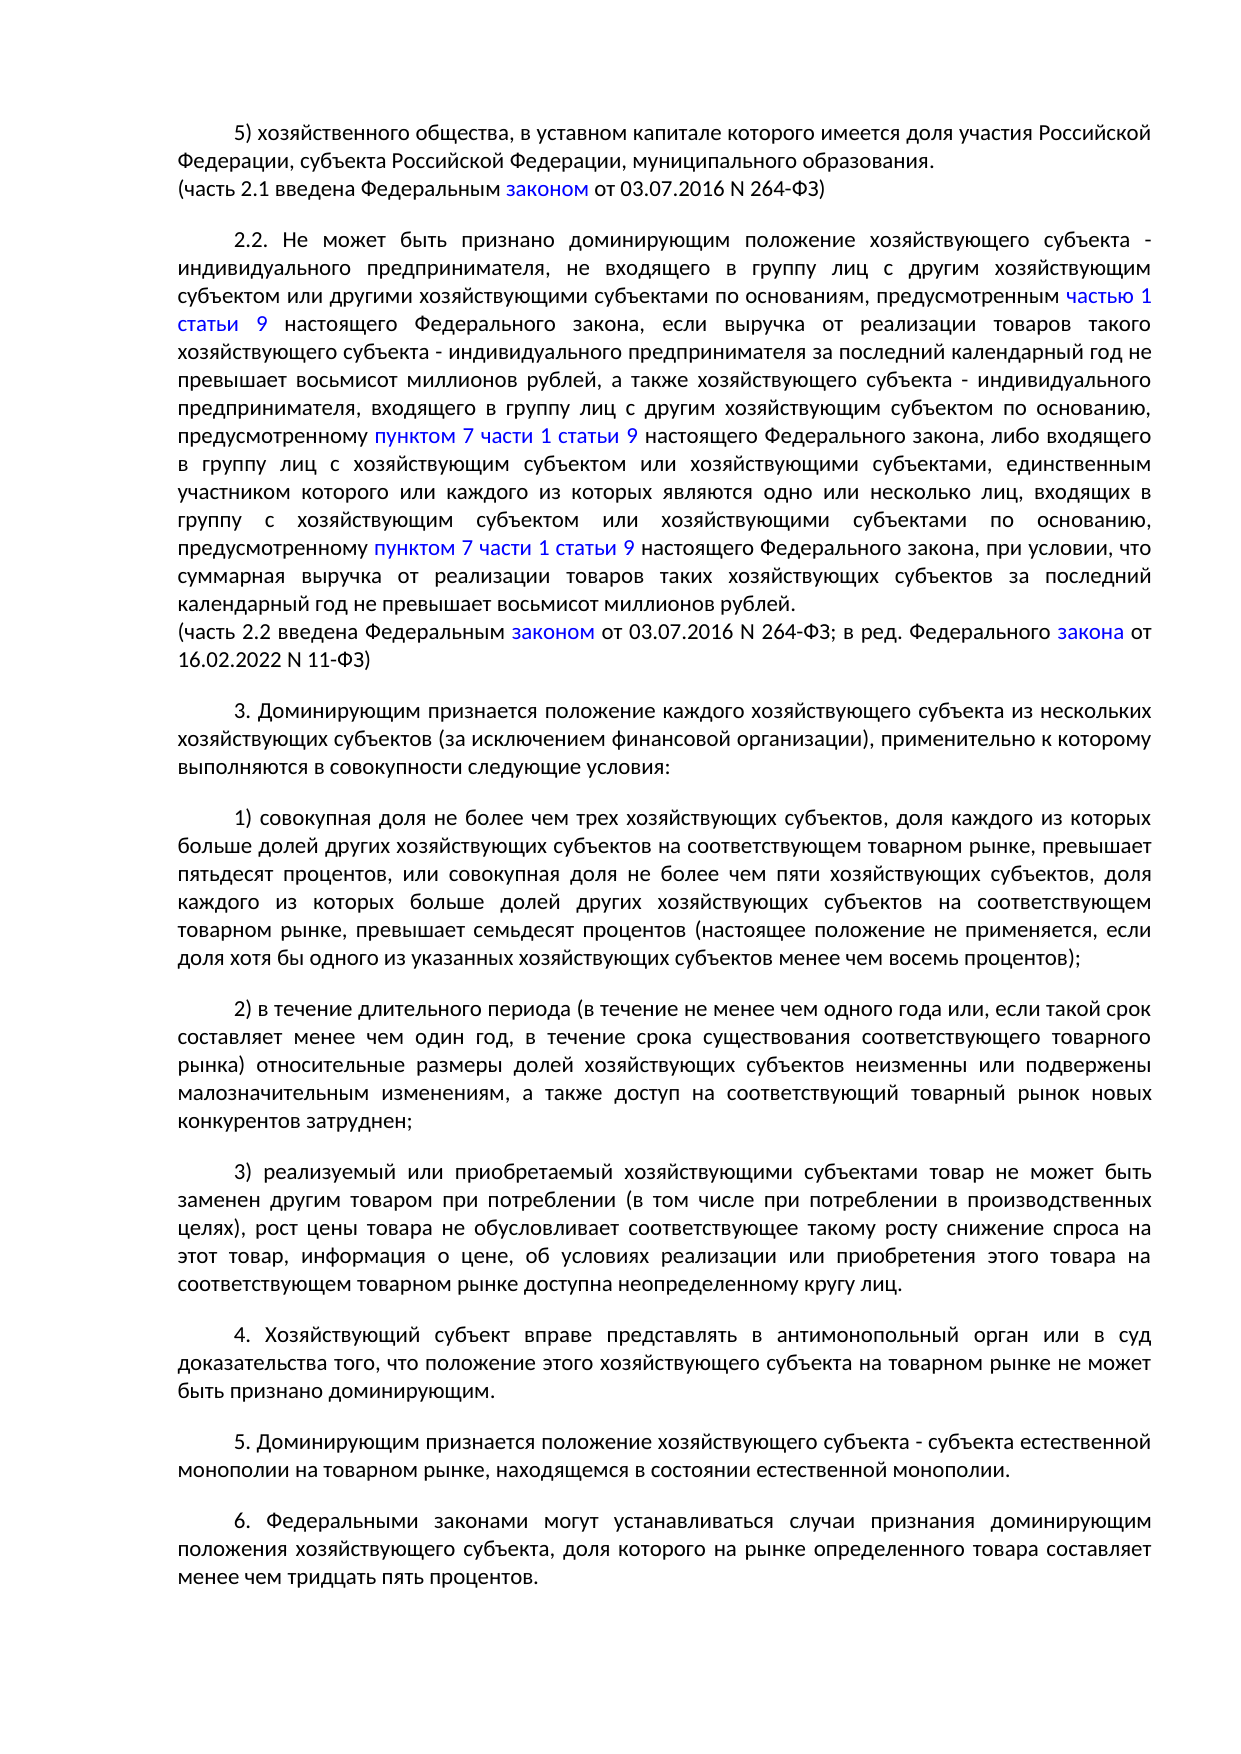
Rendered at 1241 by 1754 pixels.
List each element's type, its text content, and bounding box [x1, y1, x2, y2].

text 4. Хозяйствующий субъект вправе представлять в антимонопольный орган или в суд доказательства того, что положение этого хозяйствующего субъекта на товарном рынке не может быть признано доминирующим. [177, 1320, 1152, 1404]
text 2) в течение длительного периода (в течение не менее чем одного года или, если такой срок составляет менее чем один год, в течение срока существования соответствующего товарного рынка) относительные размеры долей хозяйствующих субъектов неизменны или подвержены малозначительным изменениям, а также доступ на соответствующий товарный рынок новых конкурентов затруднен; [177, 994, 1152, 1134]
text 5. Доминирующим признается положение хозяйствующего субъекта - субъекта естественной монополии на товарном рынке, находящемся в состоянии естественной монополии. [177, 1427, 1152, 1483]
text 3. Доминирующим признается положение каждого хозяйствующего субъекта из нескольких хозяйствующих субъектов (за исключением финансовой организации), применительно к которому выполняются в совокупности следующие условия: [177, 696, 1152, 780]
text 6. Федеральными законами могут устанавливаться случаи признания доминирующим положения хозяйствующего субъекта, доля которого на рынке определенного товара составляет менее чем тридцать пять процентов. [177, 1506, 1152, 1590]
text (часть 2.2 введена Федеральным законом от 03.07.2016 N 264-ФЗ; в ред. Федерального закона от 16.02.2022 N 11-ФЗ) [177, 617, 1152, 673]
text 5) хозяйственного общества, в уставном капитале которого имеется доля участия Российской Федерации, субъекта Российской Федерации, муниципального образования. [177, 118, 1152, 174]
text (часть 2.1 введена Федеральным законом от 03.07.2016 N 264-ФЗ) [177, 174, 1152, 202]
text 3) реализуемый или приобретаемый хозяйствующими субъектами товар не может быть заменен другим товаром при потреблении (в том числе при потреблении в производственных целях), рост цены товара не обусловливает соответствующее такому росту снижение спроса на этот товар, информация о цене, об условиях реализации или приобретения этого товара на соответствующем товарном рынке доступна неопределенному кругу лиц. [177, 1157, 1152, 1297]
text 1) совокупная доля не более чем трех хозяйствующих субъектов, доля каждого из которых больше долей других хозяйствующих субъектов на соответствующем товарном рынке, превышает пятьдесят процентов, или совокупная доля не более чем пяти хозяйствующих субъектов, доля каждого из которых больше долей других хозяйствующих субъектов на соответствующем товарном рынке, превышает семьдесят процентов (настоящее положение не применяется, если доля хотя бы одного из указанных хозяйствующих субъектов менее чем восемь процентов); [177, 803, 1152, 971]
text 2.2. Не может быть признано доминирующим положение хозяйствующего субъекта - индивидуального предпринимателя, не входящего в группу лиц с другим хозяйствующим субъектом или другими хозяйствующими субъектами по основаниям, предусмотренным частью 1 статьи 9 настоящего Федерального закона, если выручка от реализации товаров такого хозяйствующего субъекта - индивидуального предпринимателя за последний календарный год не превышает восьмисот миллионов рублей, а также хозяйствующего субъекта - индивидуального предпринимателя, входящего в группу лиц с другим хозяйствующим субъектом по основанию, предусмотренному пунктом 7 части 1 статьи 9 настоящего Федерального закона, либо входящего в группу лиц с хозяйствующим субъектом или хозяйствующими субъектами, единственным участником которого или каждого из которых являются одно или несколько лиц, входящих в группу с хозяйствующим субъектом или хозяйствующими субъектами по основанию, предусмотренному пунктом 7 части 1 статьи 9 настоящего Федерального закона, при условии, что суммарная выручка от реализации товаров таких хозяйствующих субъектов за последний календарный год не превышает восьмисот миллионов рублей. [177, 225, 1152, 617]
